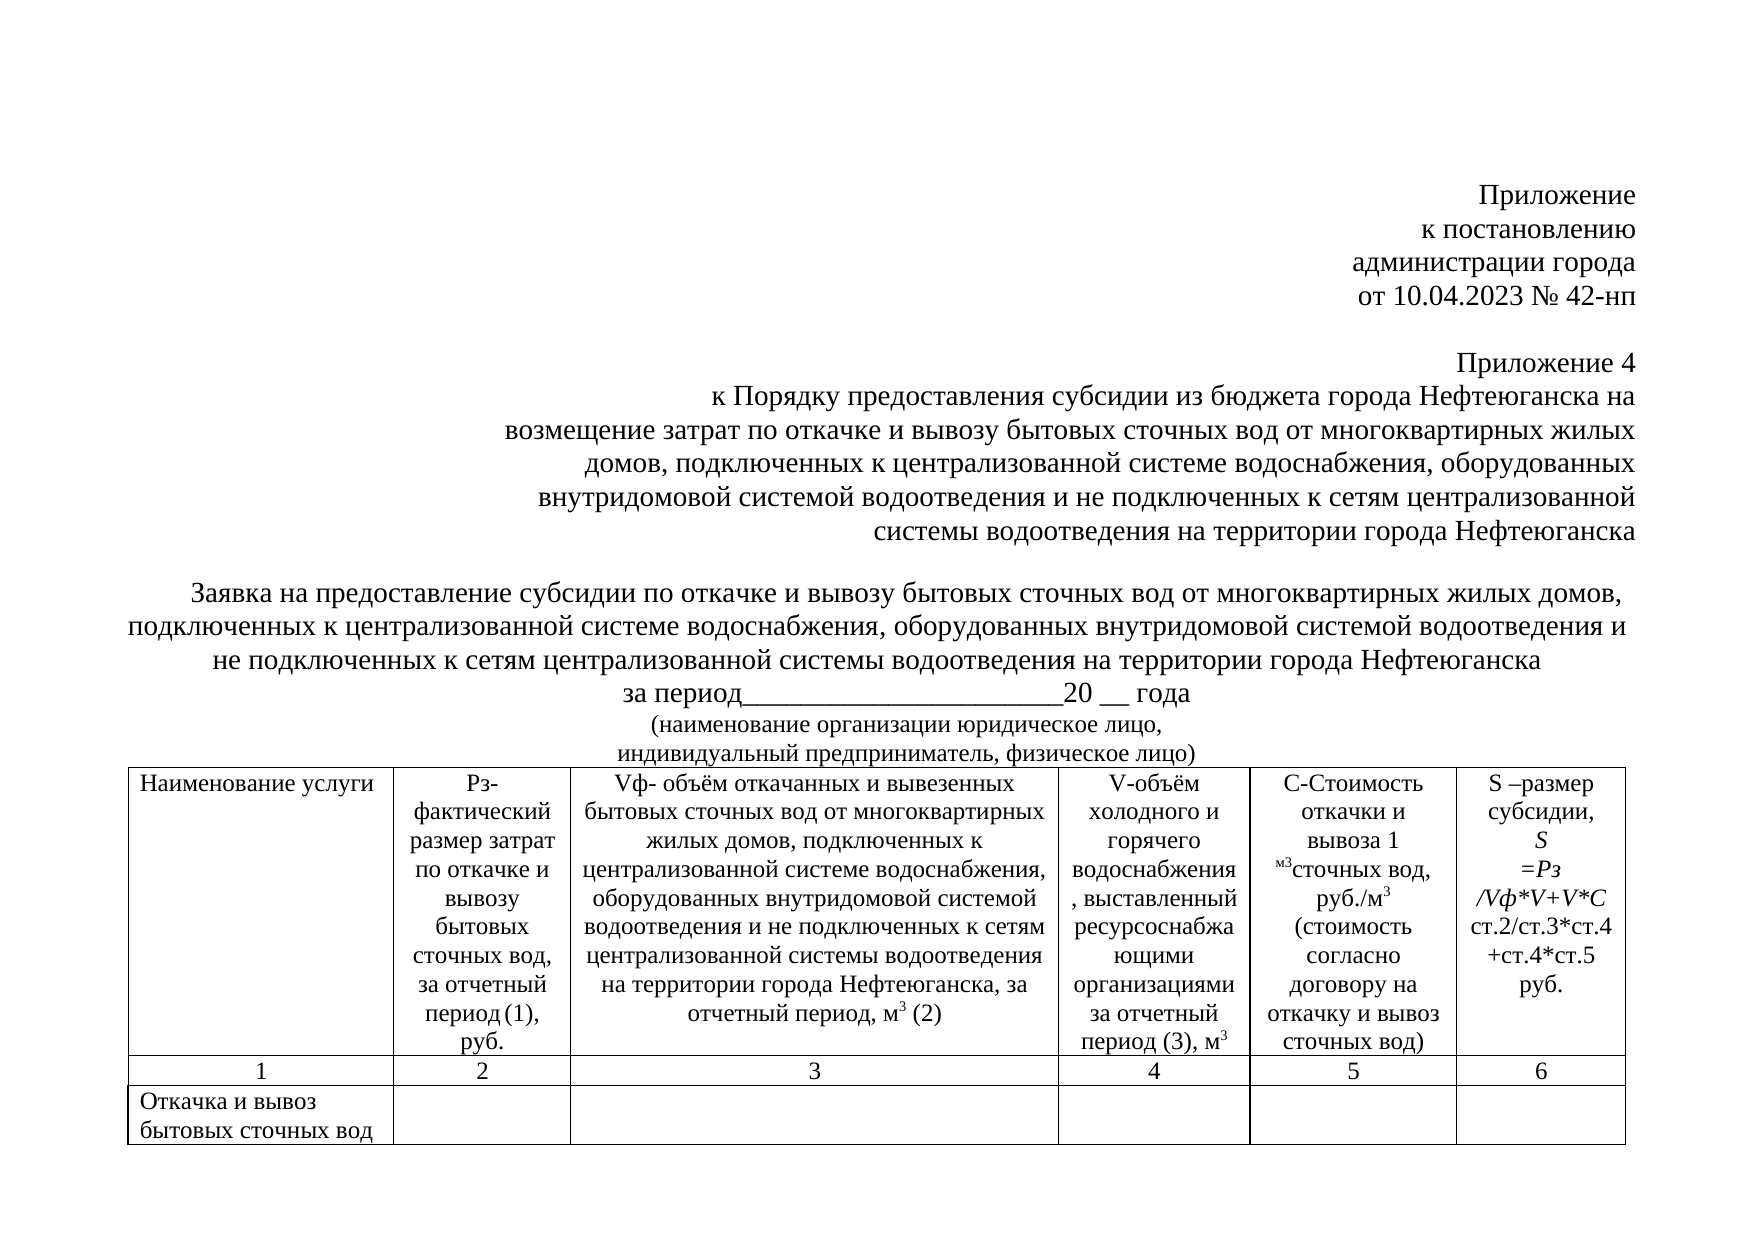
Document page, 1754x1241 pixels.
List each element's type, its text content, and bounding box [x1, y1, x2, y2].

table_cell 3 [571, 1056, 1058, 1085]
text (наименование организации юридическое лицо, [118, 709, 1636, 738]
text к постановлению [118, 211, 1636, 244]
table_cell [394, 1086, 570, 1143]
table_cell Откачка и вывоз бытовых сточных вод [129, 1086, 393, 1143]
table_cell 4 [1059, 1056, 1249, 1085]
table_cell [1059, 1086, 1249, 1143]
table_cell 2 [394, 1056, 570, 1085]
text Приложение 4 [487, 345, 1636, 378]
table_header Наименование услуги [129, 768, 393, 1055]
table_header Vф- объём откачанных и вывезенных бытовых сточных вод от многоквартирных жилых домов, подключенных к централизованной системе водоснабжения, оборудованных внутридомовой системой водоотведения и не подключенных к сетям централизованной системы водоотведения на территории города Нефтеюганска, за отчетный период, м3 (2) [571, 768, 1058, 1055]
table_header S –размер субсидии, S =Рз/Vф*V+V*С ст.2/ст.3*ст.4+ст.4*ст.5 руб. [1457, 768, 1625, 1055]
text от 10.04.2023 № 42-нп [118, 278, 1636, 311]
table_cell [1251, 1086, 1456, 1143]
text Заявка на предоставление субсидии по откачке и вывозу бытовых сточных вод от многоквартирных жилых домов, подключенных к централизованной системе водоснабжения, оборудованных внутридомовой системой водоотведения и не подключенных к сетям централизованной системы водоотведения на территории города Нефтеюганска [118, 575, 1636, 676]
table_cell [1457, 1086, 1625, 1143]
table_header Рз-фактический размер затрат по откачке и вывозу бытовых сточных вод, за отчетный период (1), руб. [394, 768, 570, 1055]
table_header С-Стоимость откачки и вывоза 1 м3сточных вод, руб./м3 (стоимость согласно договору на откачку и вывоз сточных вод) [1251, 768, 1456, 1055]
text администрации города [118, 244, 1636, 278]
table_header V-объём холодного и горячего водоснабжения, выставленный ресурсоснабжающими организациями за отчетный период (3), м3 [1059, 768, 1249, 1055]
table_cell 1 [129, 1056, 393, 1085]
text за период______________________20 __ года [118, 676, 1636, 709]
text Приложение [118, 177, 1636, 211]
table_cell 5 [1251, 1056, 1456, 1085]
table_cell 6 [1457, 1056, 1625, 1085]
text индивидуальный предприниматель, физическое лицо) [118, 738, 1636, 767]
table_cell [571, 1086, 1058, 1143]
text к Порядку предоставления субсидии из бюджета города Нефтеюганска на возмещение затрат по откачке и вывозу бытовых сточных вод от многоквартирных жилых домов, подключенных к централизованной системе водоснабжения, оборудованных внутридомовой системой водоотведения и не подключенных к сетям централизованной системы водоотведения на территории города Нефтеюганска [487, 378, 1636, 546]
